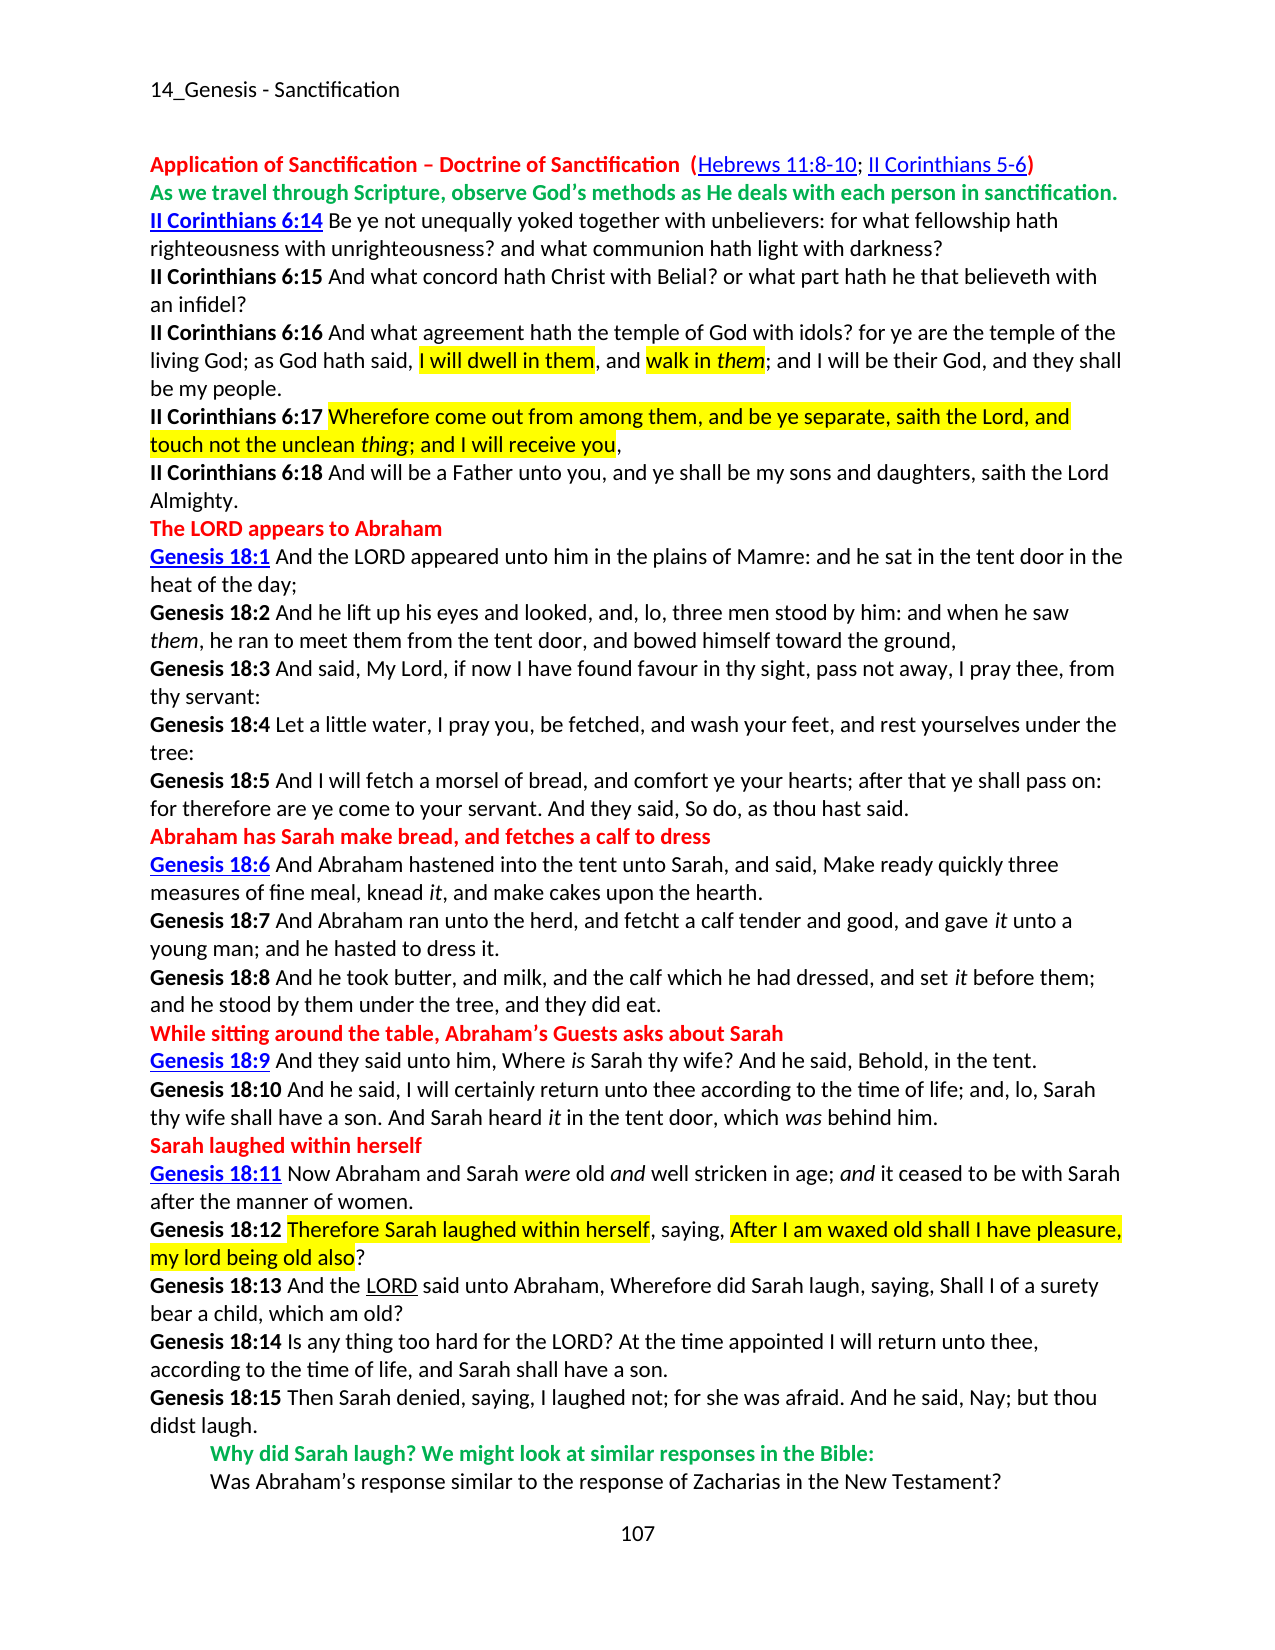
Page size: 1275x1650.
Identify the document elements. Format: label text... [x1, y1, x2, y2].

text Genesis 18:9 And they said unto him, Where is Sarah thy wife? And he said, Behold, in the tent. Genesis 18:10 And he said, I will certainly return unto thee according to the time of life; and, lo, Sarah thy wife shall have a son. And Sarah heard it in the tent door, which was behind him. [150, 1047, 1125, 1131]
text II Corinthians 6:14 Be ye not unequally yoked together with unbelievers: for what fellowship hath righteousness with unrighteousness? and what communion hath light with darkness? II Corinthians 6:15 And what concord hath Christ with Belial? or what part hath he that believeth with an infidel? II Corinthians 6:16 And what agreement hath the temple of God with idols? for ye are the temple of the living God; as God hath said, I will dwell in them, and walk in them; and I will be their God, and they shall be my people. II Corinthians 6:17 Wherefore come out from among them, and be ye separate, saith the Lord, and touch not the unclean thing; and I will receive you, II Corinthians 6:18 And will be a Father unto you, and ye shall be my sons and daughters, saith the Lord Almighty. [150, 206, 1125, 514]
text While sitting around the table, Abraham’s Guests asks about Sarah [150, 1019, 1125, 1047]
text As we travel through Scripture, observe God’s methods as He deals with each person in sanctification. [150, 178, 1125, 206]
text Genesis 18:1 And the LORD appeared unto him in the plains of Mamre: and he sat in the tent door in the heat of the day; Genesis 18:2 And he lift up his eyes and looked, and, lo, three men stood by him: and when he saw them, he ran to meet them from the tent door, and bowed himself toward the ground, Genesis 18:3 And said, My Lord, if now I have found favour in thy sight, pass not away, I pray thee, from thy servant: Genesis 18:4 Let a little water, I pray you, be fetched, and wash your feet, and rest yourselves under the tree: Genesis 18:5 And I will fetch a morsel of bread, and comfort ye your hearts; after that ye shall pass on: for therefore are ye come to your servant. And they said, So do, as thou hast said. [150, 542, 1125, 822]
text Sarah laughed within herself [150, 1131, 1125, 1159]
text Abraham has Sarah make bread, and fetches a calf to dress [150, 822, 1125, 851]
text Application of Sanctification – Doctrine of Sanctification (Hebrews 11:8-10; II Corinthians 5-6) [150, 150, 1125, 178]
text Why did Sarah laugh? We might look at similar responses in the Bible: [210, 1439, 1125, 1467]
text The LORD appears to Abraham [150, 514, 1125, 542]
text Genesis 18:11 Now Abraham and Sarah were old and well stricken in age; and it ceased to be with Sarah after the manner of women. Genesis 18:12 Therefore Sarah laughed within herself, saying, After I am waxed old shall I have pleasure, my lord being old also? Genesis 18:13 And the LORD said unto Abraham, Wherefore did Sarah laugh, saying, Shall I of a surety bear a child, which am old? Genesis 18:14 Is any thing too hard for the LORD? At the time appointed I will return unto thee, according to the time of life, and Sarah shall have a son. Genesis 18:15 Then Sarah denied, saying, I laughed not; for she was afraid. And he said, Nay; but thou didst laugh. [150, 1159, 1125, 1439]
text Genesis 18:6 And Abraham hastened into the tent unto Sarah, and said, Make ready quickly three measures of fine meal, knead it, and make cakes upon the hearth. Genesis 18:7 And Abraham ran unto the herd, and fetcht a calf tender and good, and gave it unto a young man; and he hasted to dress it. Genesis 18:8 And he took butter, and milk, and the calf which he had dressed, and set it before them; and he stood by them under the tree, and they did eat. [150, 851, 1125, 1019]
text Was Abraham’s response similar to the response of Zacharias in the New Testament? [210, 1467, 1125, 1495]
